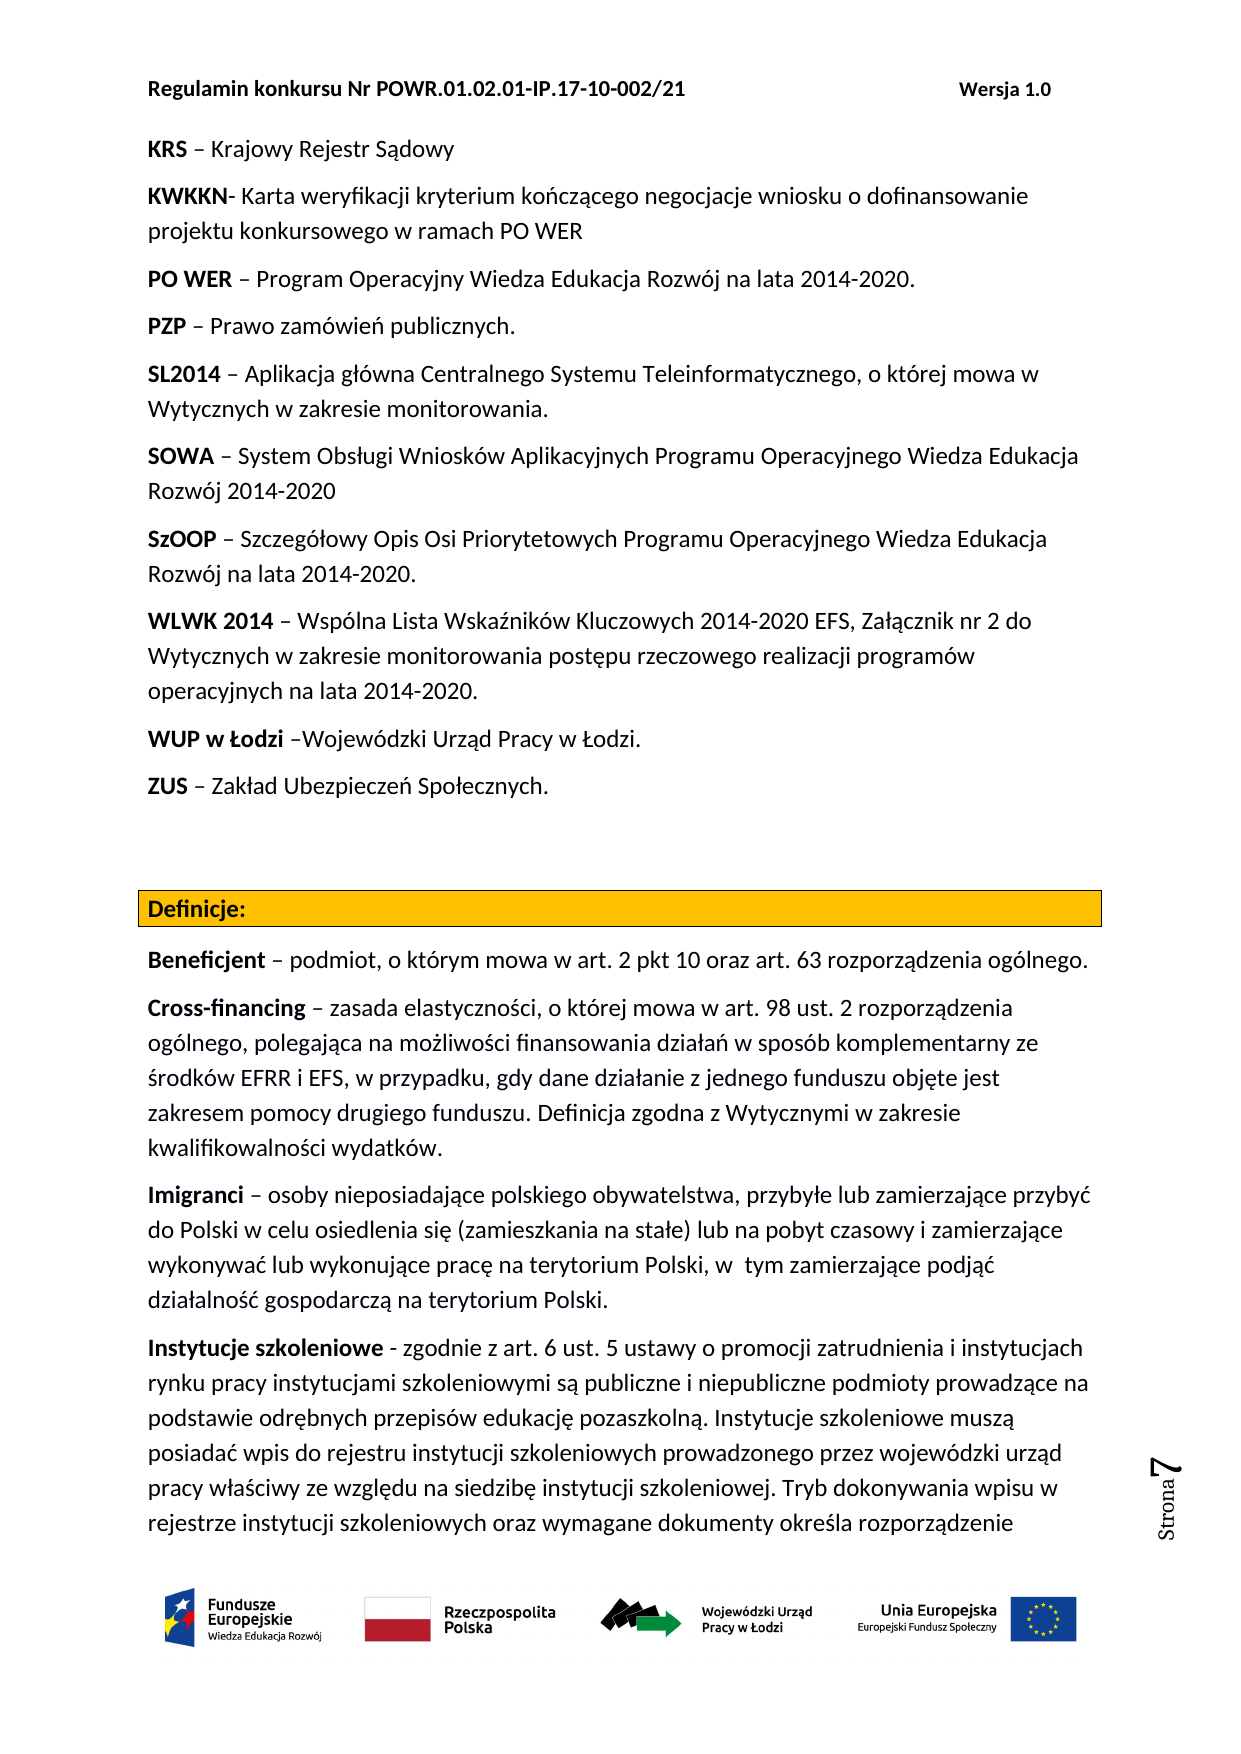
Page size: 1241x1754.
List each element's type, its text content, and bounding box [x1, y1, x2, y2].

text PZP – Prawo zamówień publicznych. [148, 310, 1093, 341]
text PO WER – Program Operacyjny Wiedza Edukacja Rozwój na lata 2014-2020. [148, 263, 1093, 293]
text WUP w Łodzi –Wojewódzki Urząd Pracy w Łodzi. [148, 723, 1093, 753]
picture [147, 1567, 1093, 1664]
text SzOOP – Szczegółowy Opis Osi Priorytetowych Programu Operacyjnego Wiedza Edukacja Rozwój na lata 2014-2020. [148, 523, 1093, 588]
text SOWA – System Obsługi Wniosków Aplikacyjnych Programu Operacyjnego Wiedza Edukacja Rozwój 2014-2020 [148, 440, 1093, 506]
text ZUS – Zakład Ubezpieczeń Społecznych. [148, 770, 1093, 801]
text SL2014 – Aplikacja główna Centralnego Systemu Teleinformatycznego, o której mowa w Wytycznych w zakresie monitorowania. [148, 358, 1093, 423]
text Beneficjent – podmiot, o którym mowa w art. 2 pkt 10 oraz art. 63 rozporządzenia ogólnego. [148, 944, 1093, 975]
text Imigranci – osoby nieposiadające polskiego obywatelstwa, przybyłe lub zamierzające przybyć do Polski w celu osiedlenia się (zamieszkania na stałe) lub na pobyt czasowy i zamierzające wykonywać lub wykonujące pracę na terytorium Polski, w tym zamierzające podjąć działalność gospodarczą na terytorium Polski. [148, 1179, 1093, 1315]
text KWKKN- Karta weryfikacji kryterium kończącego negocjacje wniosku o dofinansowanie projektu konkursowego w ramach PO WER [148, 180, 1093, 246]
text KRS – Krajowy Rejestr Sądowy [148, 133, 1093, 163]
text Cross-financing – zasada elastyczności, o której mowa w art. 98 ust. 2 rozporządzenia ogólnego, polegająca na możliwości finansowania działań w sposób komplementarny ze środków EFRR i EFS, w przypadku, gdy dane działanie z jednego funduszu objęte jest zakresem pomocy drugiego funduszu. Definicja zgodna z Wytycznymi w zakresie kwalifikowalności wydatków. [148, 992, 1093, 1162]
text WLWK 2014 – Wspólna Lista Wskaźników Kluczowych 2014-2020 EFS, Załącznik nr 2 do Wytycznych w zakresie monitorowania postępu rzeczowego realizacji programów operacyjnych na lata 2014-2020. [148, 605, 1093, 706]
subtitle Definicje: [139, 891, 1101, 926]
